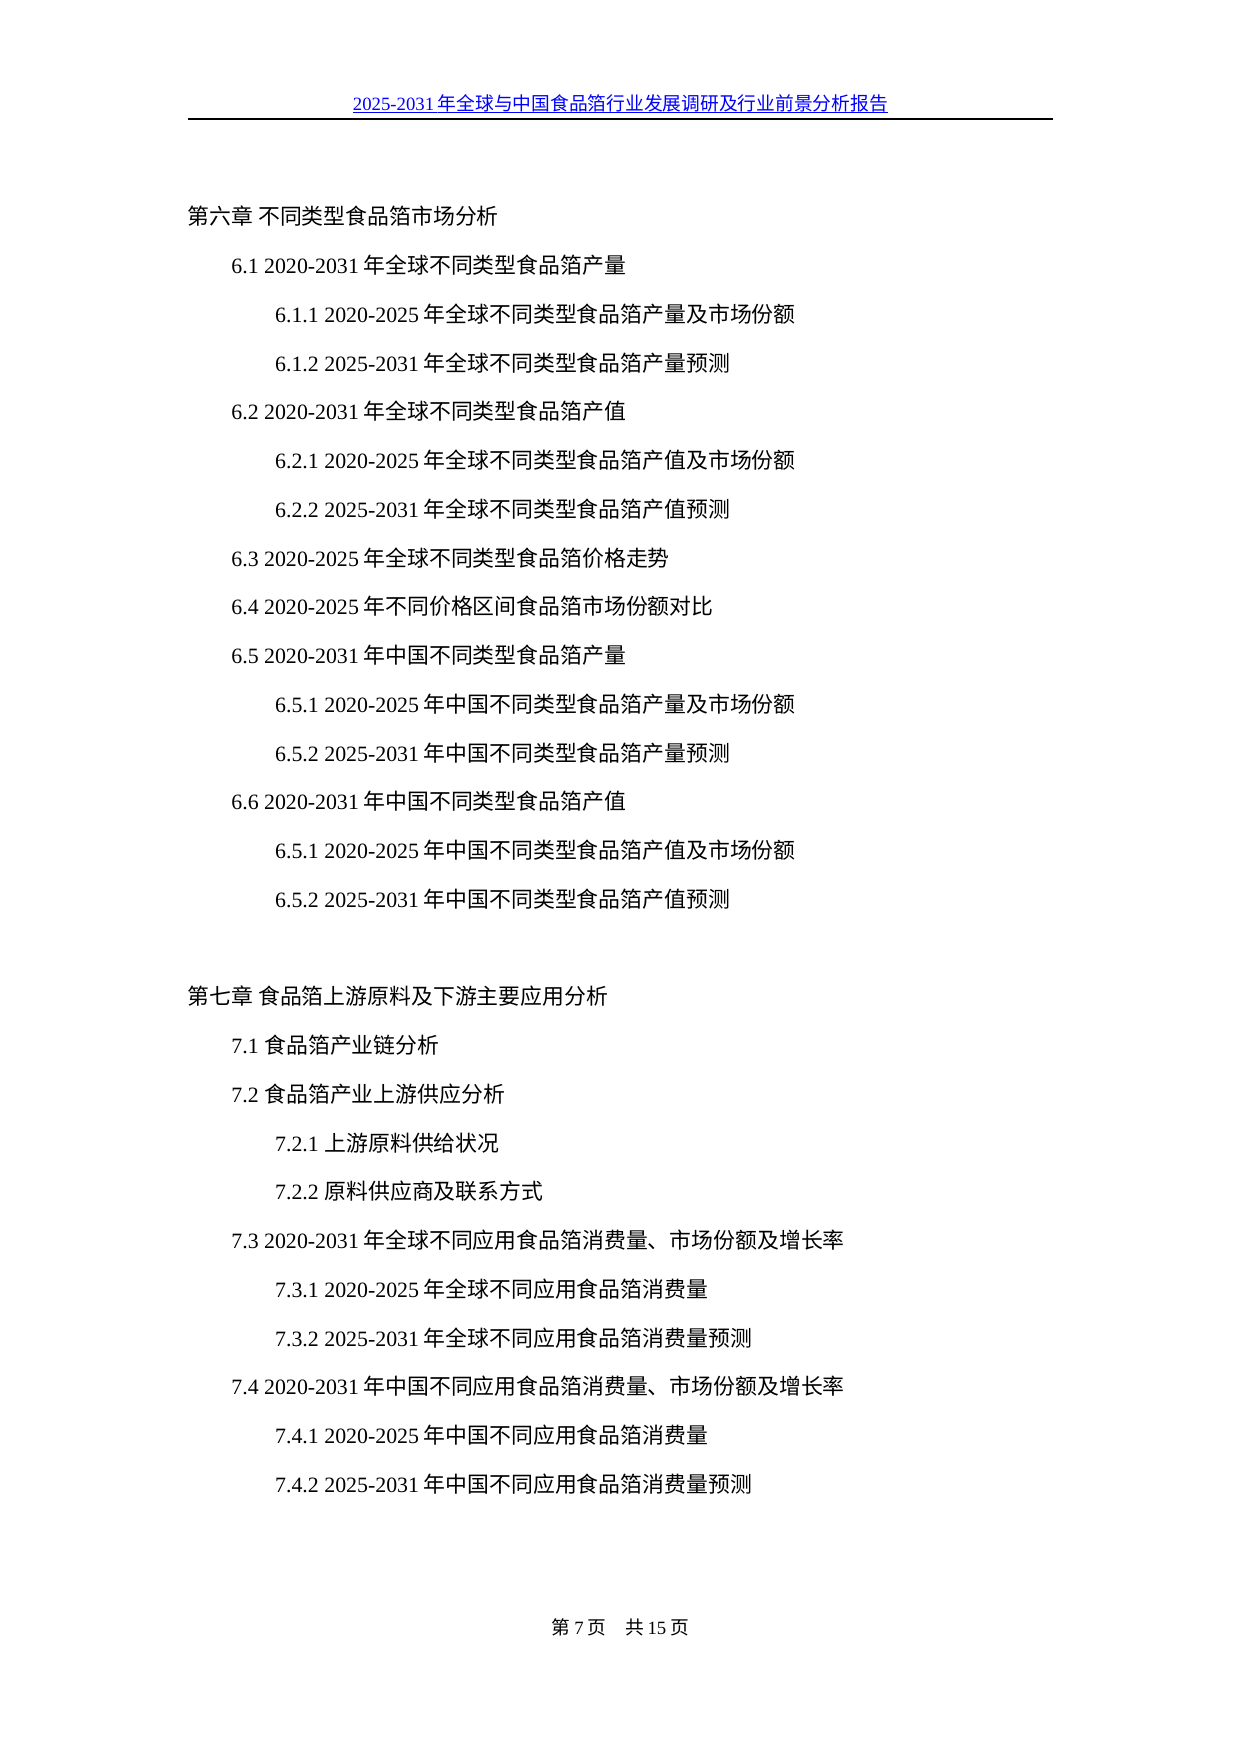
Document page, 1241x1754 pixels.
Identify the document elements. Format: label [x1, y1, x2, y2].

text [187, 150, 1053, 1499]
